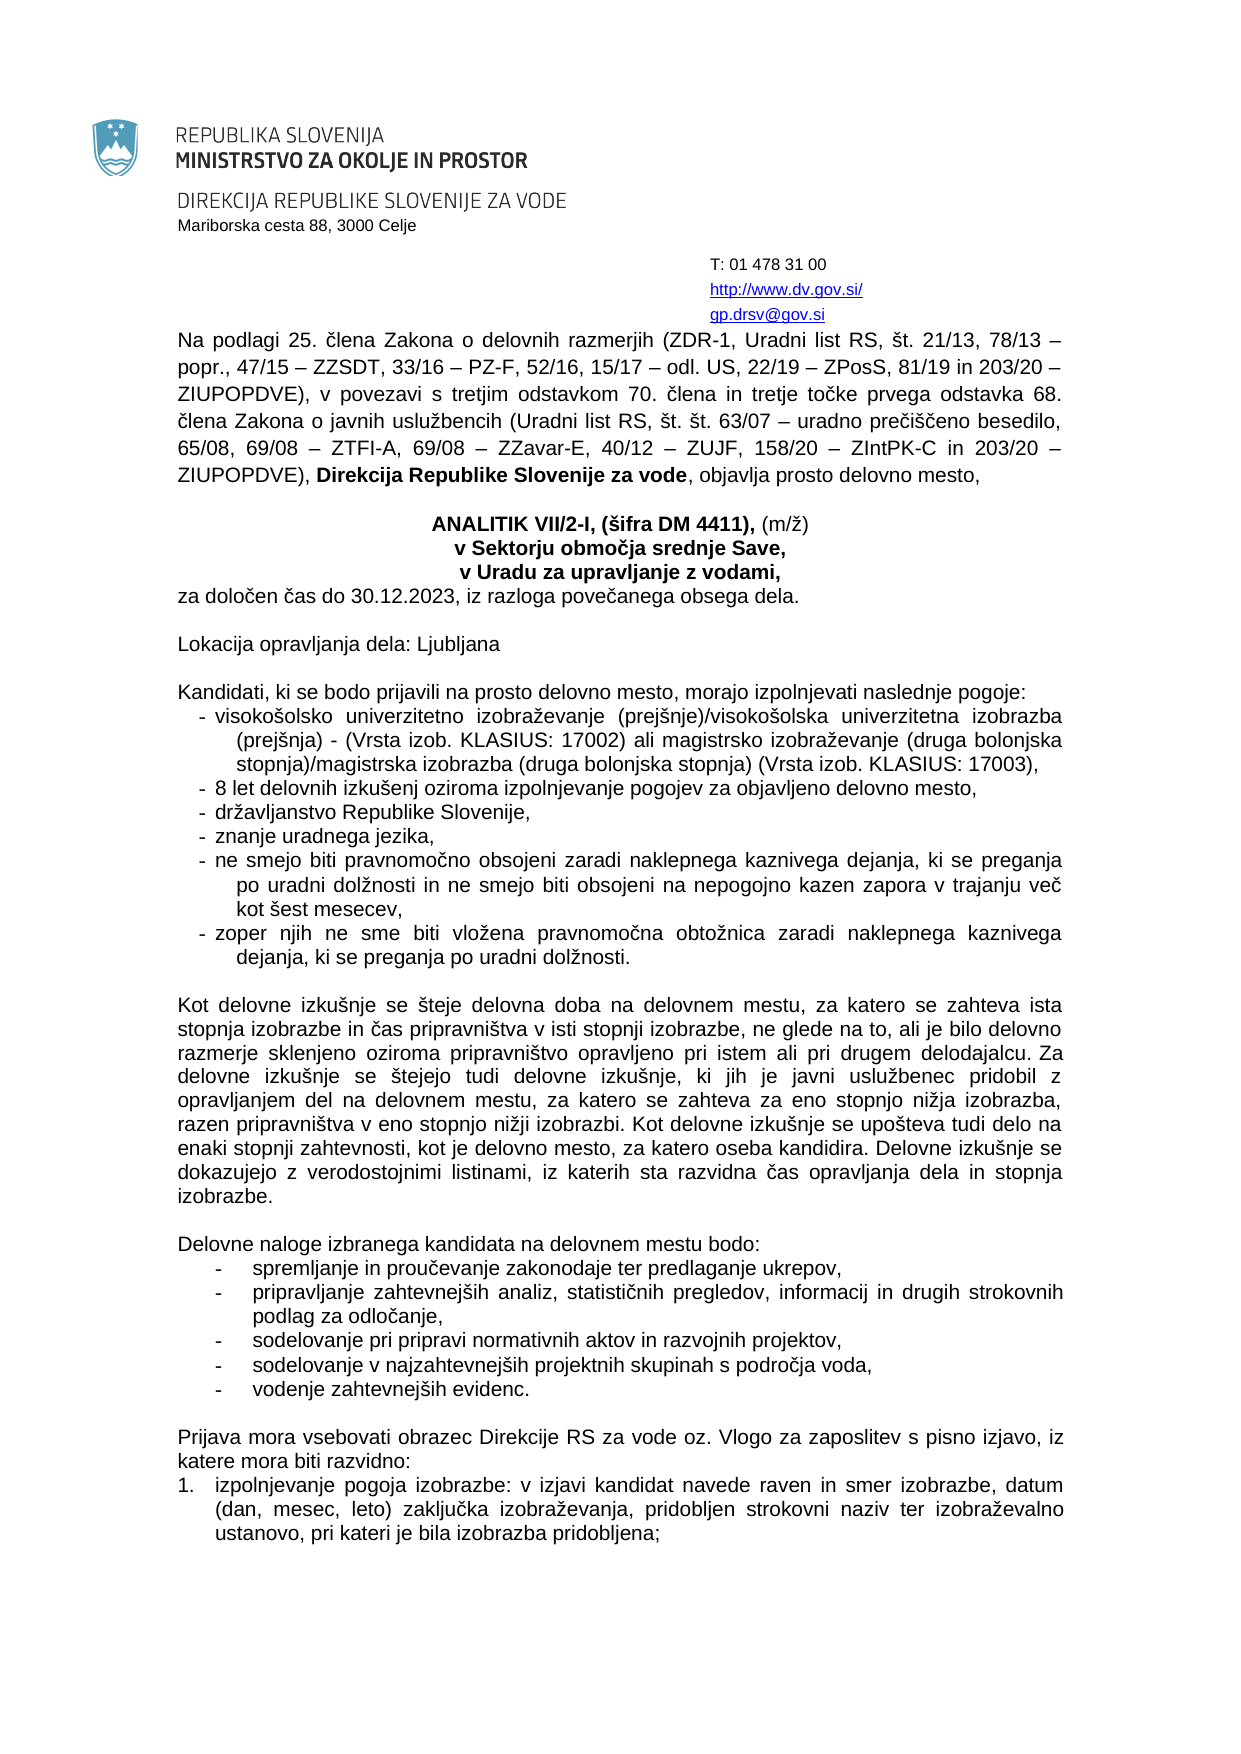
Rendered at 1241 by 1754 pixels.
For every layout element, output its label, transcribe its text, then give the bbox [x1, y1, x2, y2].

list znanje uradnega jezika, [199, 824, 1063, 848]
text ANALITIK VII/2-I, (šifra DM 4411), (m/ž) [177, 512, 1063, 536]
list spremljanje in proučevanje zakonodaje ter predlaganje ukrepov, [215, 1256, 1065, 1280]
text Na podlagi 25. člena Zakona o delovnih razmerjih (ZDR-1, Uradni list RS, št. 21/13, 78/13 – popr., 47/15 – ZZSDT, 33/16 – PZ-F, 52/16, 15/17 – odl. US, 22/19 – ZPosS, 81/19 in 203/20 – ZIUPOPDVE), v povezavi s tretjim odstavkom 70. člena in tretje točke prvega odstavka 68. člena Zakona o javnih uslužbencih (Uradni list RS, št. št. 63/07 – uradno prečiščeno besedilo, 65/08, 69/08 – ZTFI-A, 69/08 – ZZavar-E, 40/12 – ZUJF, 158/20 – ZIntPK-C in 203/20 – ZIUPOPDVE), Direkcija Republike Slovenije za vode, objavlja prosto delovno mesto, [177, 326, 1063, 488]
text za določen čas do 30.12.2023, iz razloga povečanega obsega dela. [177, 584, 1063, 608]
list pripravljanje zahtevnejših analiz, statističnih pregledov, informacij in drugih strokovnih podlag za odločanje, [215, 1280, 1065, 1328]
picture [90, 118, 138, 176]
list izpolnjevanje pogoja izobrazbe: v izjavi kandidat navede raven in smer izobrazbe, datum (dan, mesec, leto) zaključka izobraževanja, pridobljen strokovni naziv ter izobraževalno ustanovo, pri kateri je bila izobrazba pridobljena; [177, 1473, 1065, 1544]
text Lokacija opravljanja dela: Ljubljana [177, 632, 1063, 656]
list 8 let delovnih izkušenj oziroma izpolnjevanje pogojev za objavljeno delovno mesto, [199, 776, 1063, 800]
list visokošolsko univerzitetno izobraževanje (prejšnje)/visokošolska univerzitetna izobrazba (prejšnja) - (Vrsta izob. KLASIUS: 17002) ali magistrsko izobraževanje (druga bolonjska stopnja)/magistrska izobrazba (druga bolonjska stopnja) (Vrsta izob. KLASIUS: 17003), [199, 704, 1063, 776]
list ne smejo biti pravnomočno obsojeni zaradi naklepnega kaznivega dejanja, ki se preganja po uradni dolžnosti in ne smejo biti obsojeni na nepogojno kazen zapora v trajanju več kot šest mesecev, [199, 848, 1063, 920]
list sodelovanje v najzahtevnejših projektnih skupinah s področja voda, [215, 1352, 1065, 1377]
text Kandidati, ki se bodo prijavili na prosto delovno mesto, morajo izpolnjevati naslednje pogoje: [177, 680, 1063, 704]
list sodelovanje pri pripravi normativnih aktov in razvojnih projektov, [215, 1328, 1065, 1352]
text Delovne naloge izbranega kandidata na delovnem mestu bodo: [177, 1232, 1063, 1256]
text v Uradu za upravljanje z vodami, [177, 560, 1063, 584]
text Kot delovne izkušnje se šteje delovna doba na delovnem mestu, za katero se zahteva ista stopnja izobrazbe in čas pripravništva v isti stopnji izobrazbe, ne glede na to, ali je bilo delovno razmerje sklenjeno oziroma pripravništvo opravljeno pri istem ali pri drugem delodajalcu. Za delovne izkušnje se štejejo tudi delovne izkušnje, ki jih je javni uslužbenec pridobil z opravljanjem del na delovnem mestu, za katero se zahteva za eno stopnjo nižja izobrazba, razen pripravništva v eno stopnjo nižji izobrazbi. Kot delovne izkušnje se upošteva tudi delo na enaki stopnji zahtevnosti, kot je delovno mesto, za katero oseba kandidira. Delovne izkušnje se dokazujejo z verodostojnimi listinami, iz katerih sta razvidna čas opravljanja dela in stopnja izobrazbe. [177, 992, 1063, 1208]
list vodenje zahtevnejših evidenc. [215, 1377, 1065, 1401]
picture [176, 115, 566, 212]
text v Sektorju območja srednje Save, [177, 536, 1063, 560]
list državljanstvo Republike Slovenije, [199, 800, 1063, 824]
text Prijava mora vsebovati obrazec Direkcije RS za vode oz. Vlogo za zaposlitev s pisno izjavo, iz katere mora biti razvidno: [177, 1425, 1065, 1473]
list zoper njih ne sme biti vložena pravnomočna obtožnica zaradi naklepnega kaznivega dejanja, ki se preganja po uradni dolžnosti. [199, 920, 1063, 968]
